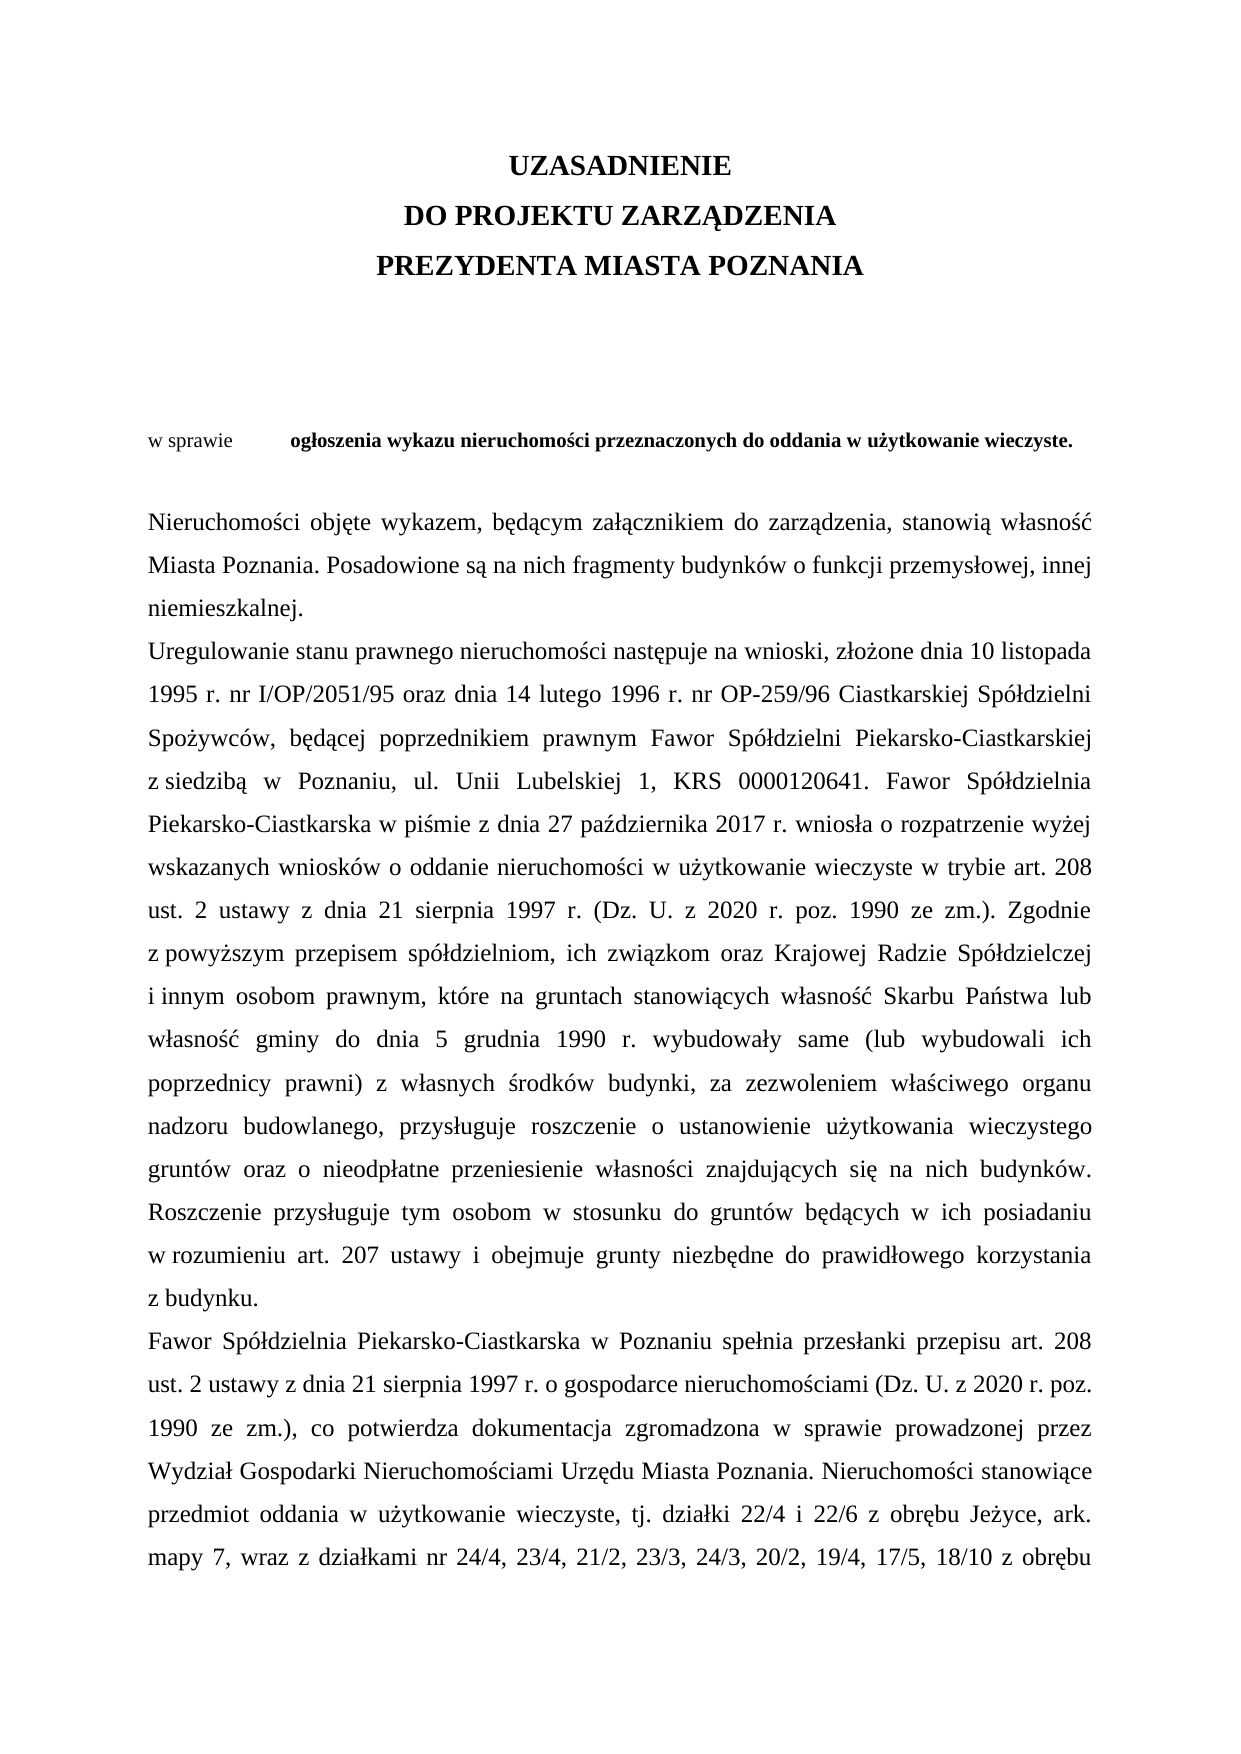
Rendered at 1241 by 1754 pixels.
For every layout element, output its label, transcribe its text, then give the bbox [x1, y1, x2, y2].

table_header w sprawie [136, 428, 279, 464]
text Uregulowanie stanu prawnego nieruchomości następuje na wnioski, złożone dnia 10 listopada 1995 r. nr I/OP/2051/95 oraz dnia 14 lutego 1996 r. nr OP-259/96 Ciastkarskiej Spółdzielni Spożywców, będącej poprzednikiem prawnym Fawor Spółdzielni Piekarsko-Ciastkarskiej z siedzibą w Poznaniu, ul. Unii Lubelskiej 1, KRS 0000120641. Fawor Spółdzielnia Piekarsko-Ciastkarska w piśmie z dnia 27 października 2017 r. wniosła o rozpatrzenie wyżej wskazanych wniosków o oddanie nieruchomości w użytkowanie wieczyste w trybie art. 208 ust. 2 ustawy z dnia 21 sierpnia 1997 r. (Dz. U. z 2020 r. poz. 1990 ze zm.). Zgodnie z powyższym przepisem spółdzielniom, ich związkom oraz Krajowej Radzie Spółdzielczej i innym osobom prawnym, które na gruntach stanowiących własność Skarbu Państwa lub własność gminy do dnia 5 grudnia 1990 r. wybudowały same (lub wybudowali ich poprzednicy prawni) z własnych środków budynki, za zezwoleniem właściwego organu nadzoru budowlanego, przysługuje roszczenie o ustanowienie użytkowania wieczystego gruntów oraz o nieodpłatne przeniesienie własności znajdujących się na nich budynków. Roszczenie przysługuje tym osobom w stosunku do gruntów będących w ich posiadaniu w rozumieniu art. 207 ustawy i obejmuje grunty niezbędne do prawidłowego korzystania z budynku. [148, 636, 1093, 1312]
subtitle UZASADNIENIE [148, 148, 1093, 181]
table_header ogłoszenia wykazu nieruchomości przeznaczonych do oddania w użytkowanie wieczyste. [279, 428, 1104, 464]
subtitle DO PROJEKTU ZARZĄDZENIA [148, 198, 1093, 231]
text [148, 1326, 1093, 1571]
subtitle PREZYDENTA MIASTA POZNANIA [148, 248, 1093, 282]
text Nieruchomości objęte wykazem, będącym załącznikiem do zarządzenia, stanowią własność Miasta Poznania. Posadowione są na nich fragmenty budynków o funkcji przemysłowej, innej niemieszkalnej. [148, 507, 1093, 622]
